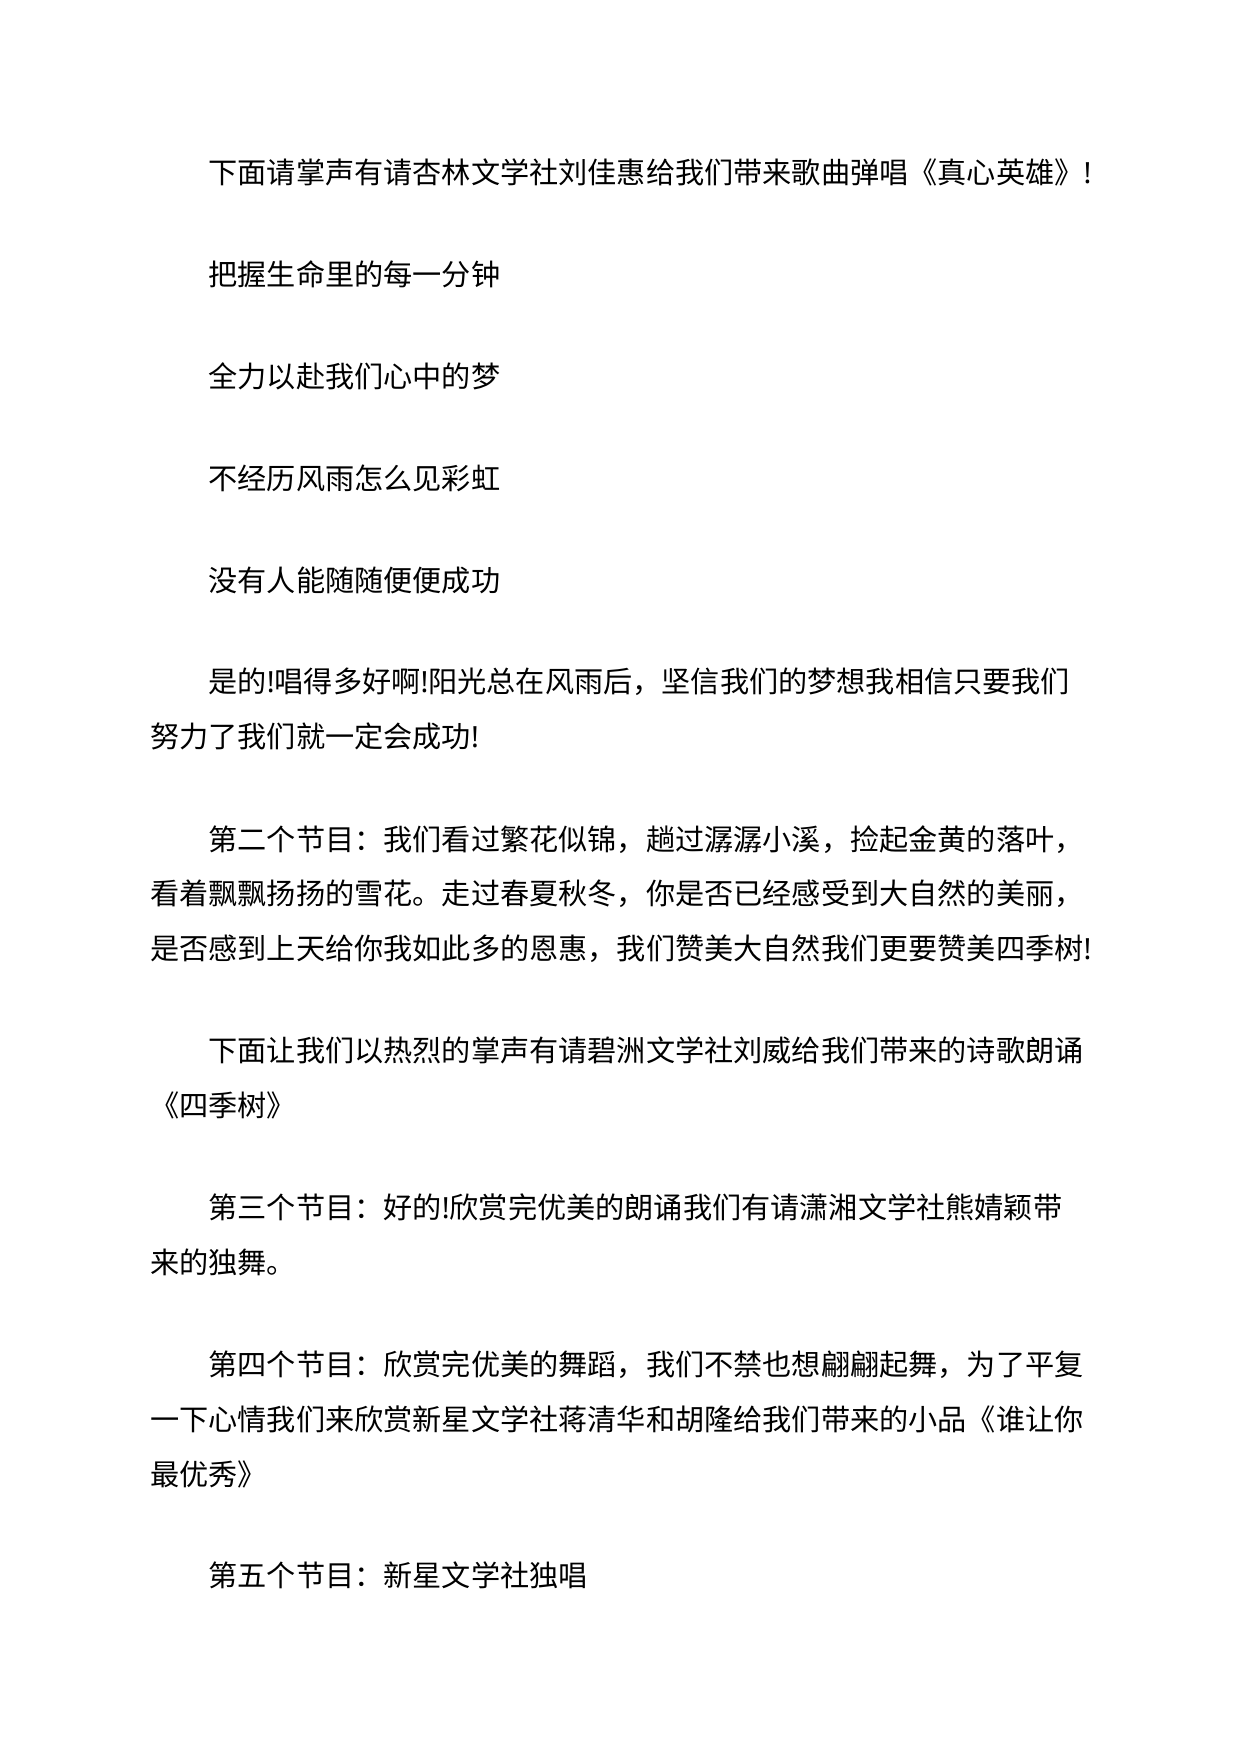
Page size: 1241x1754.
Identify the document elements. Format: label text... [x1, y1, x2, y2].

text 没有人能随随便便成功 [150, 557, 1090, 599]
text 第三个节目：好的!欣赏完优美的朗诵我们有请潇湘文学社熊婧颖带来的独舞。 [150, 1184, 1090, 1282]
text 把握生命里的每一分钟 [150, 252, 1090, 294]
text 下面让我们以热烈的掌声有请碧洲文学社刘威给我们带来的诗歌朗诵《四季树》 [150, 1028, 1090, 1125]
text 第四个节目：欣赏完优美的舞蹈，我们不禁也想翩翩起舞，为了平复一下心情我们来欣赏新星文学社蒋清华和胡隆给我们带来的小品《谁让你最优秀》 [150, 1341, 1090, 1493]
text 第五个节目：新星文学社独唱 [150, 1553, 1090, 1595]
text 第二个节目：我们看过繁花似锦，趟过潺潺小溪，捡起金黄的落叶，看着飘飘扬扬的雪花。走过春夏秋冬，你是否已经感受到大自然的美丽，是否感到上天给你我如此多的恩惠，我们赞美大自然我们更要赞美四季树! [150, 816, 1090, 968]
text 下面请掌声有请杏林文学社刘佳惠给我们带来歌曲弹唱《真心英雄》! [150, 150, 1090, 192]
text 不经历风雨怎么见彩虹 [150, 456, 1090, 498]
text 是的!唱得多好啊!阳光总在风雨后，坚信我们的梦想我相信只要我们努力了我们就一定会成功! [150, 659, 1090, 756]
text 全力以赴我们心中的梦 [150, 354, 1090, 396]
